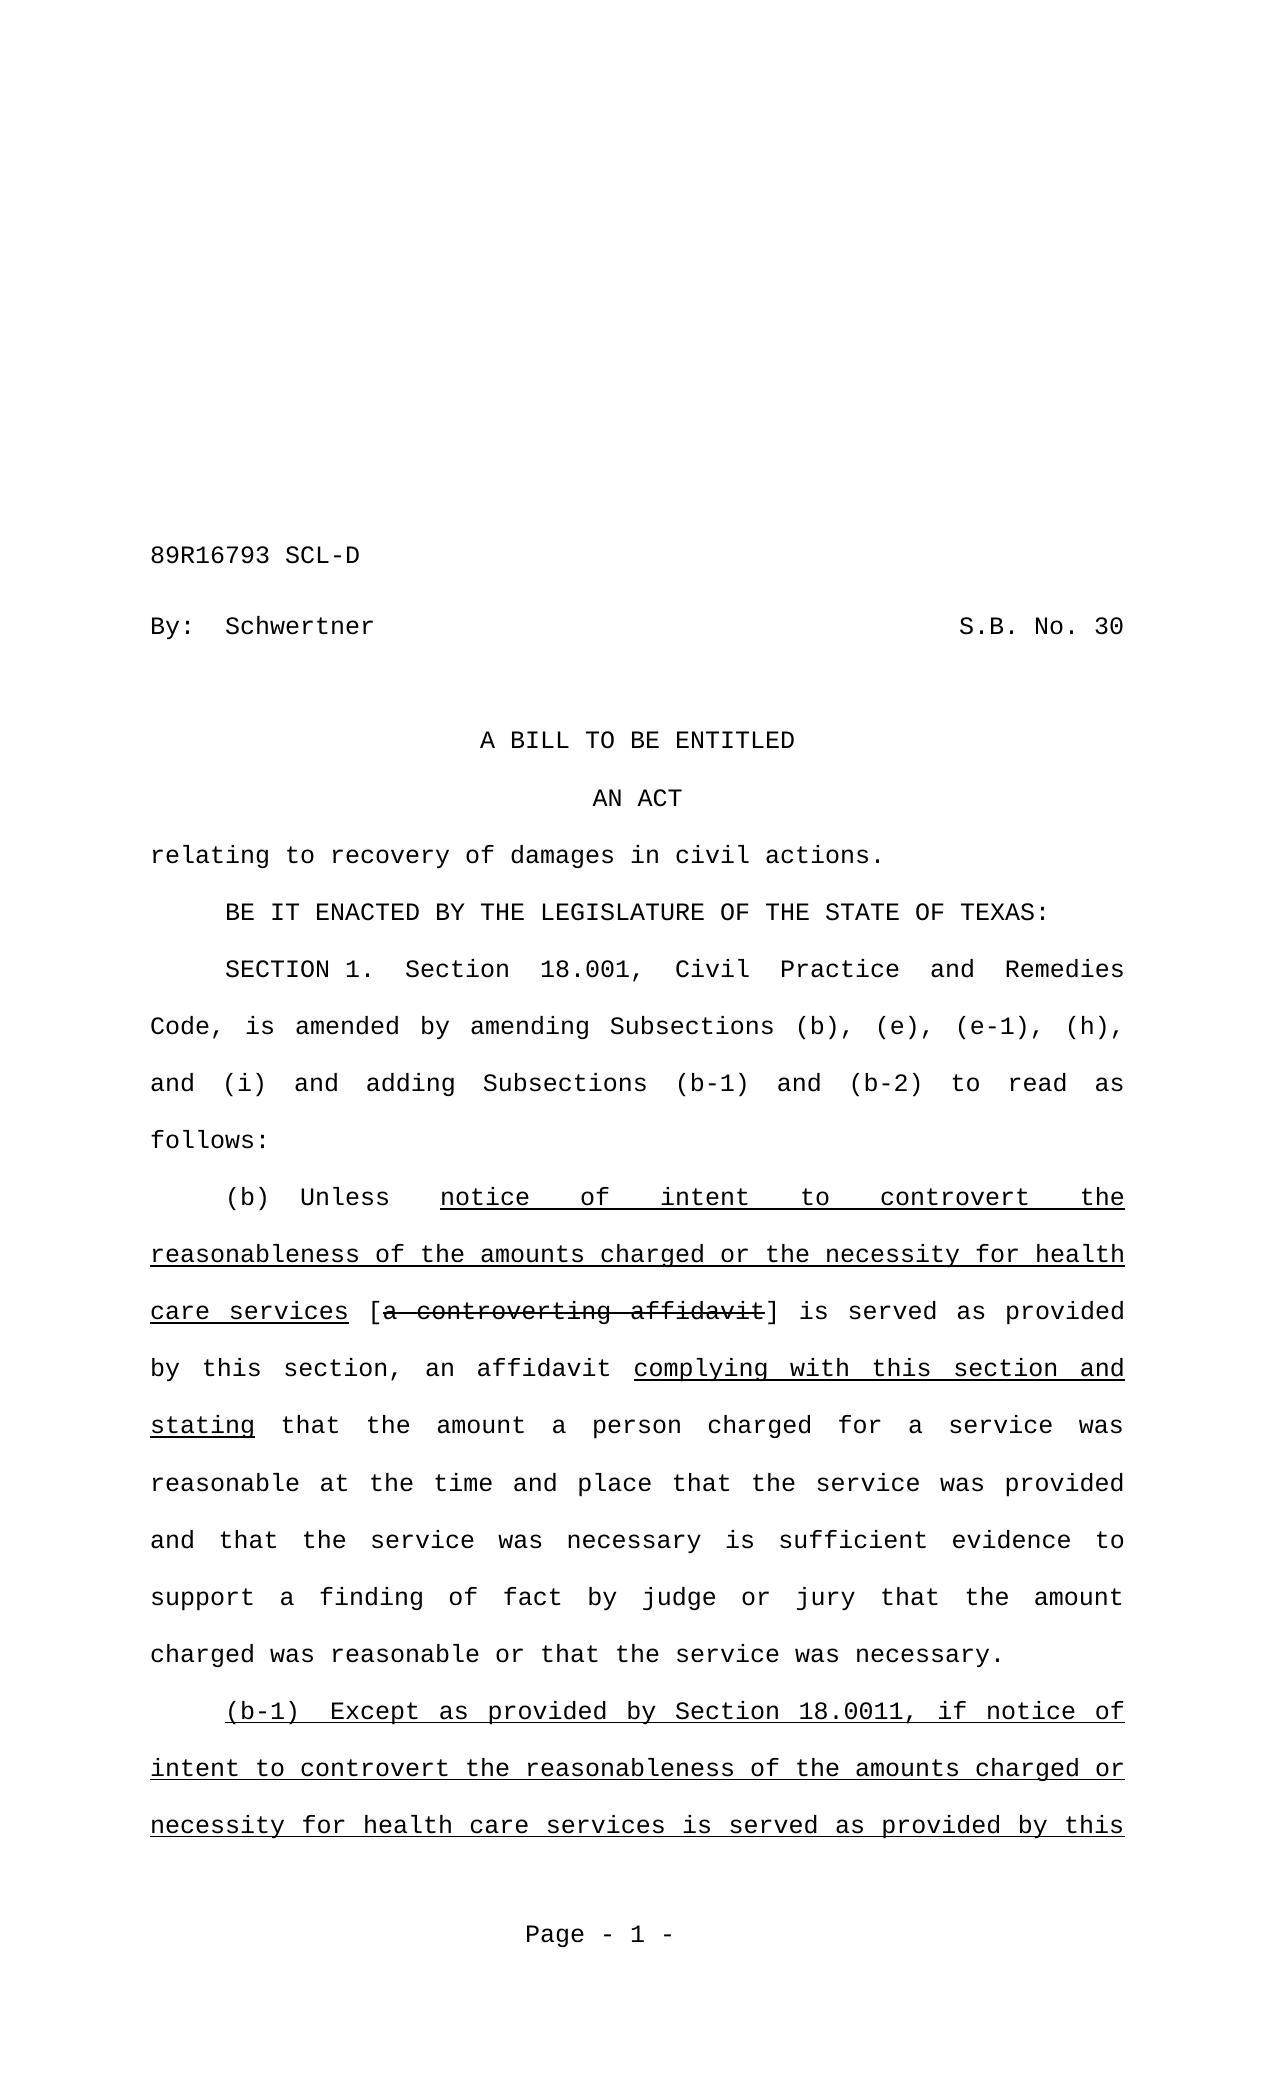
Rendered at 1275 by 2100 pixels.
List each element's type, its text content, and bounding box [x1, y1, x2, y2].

text 89R16793 SCL-D [150, 542, 1125, 571]
text A BILL TO BE ENTITLED [150, 728, 1125, 756]
text relating to recovery of damages in civil actions. [150, 842, 1125, 871]
text (b) Unless notice of intent to controvert the reasonableness of the amounts charged or the necessity for health care services [a controverting affidavit] is served as provided by this section, an affidavit complying with this section and stating that the amount a person charged for a service was reasonable at the time and place that the service was provided and that the service was necessary is sufficient evidence to support a finding of fact by judge or jury that the amount charged was reasonable or that the service was necessary. [150, 1267, 1125, 1670]
text AN ACT [150, 785, 1125, 813]
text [150, 1780, 1125, 1836]
text BE IT ENACTED BY THE LEGISLATURE OF THE STATE OF TEXAS: [150, 899, 1125, 928]
text By: Schwertner S.B. No. 30 [150, 614, 1125, 642]
text SECTION 1. Section 18.001, Civil Practice and Remedies Code, is amended by amending Subsections (b), (e), (e-1), (h), and (i) and adding Subsections (b-1) and (b-2) to read as follows: [150, 956, 1125, 1156]
text (b) Unless notice of intent to controvert the reasonableness of the amounts charged or the necessity for health care services [a controverting affidavit] is served as provided by this section, an affidavit complying with this section and stating that the amount a person charged for a service was reasonable at the time and place that the service was provided and that the service was necessary is sufficient evidence to support a finding of fact by judge or jury that the amount charged was reasonable or that the service was necessary. [150, 1184, 1125, 1265]
